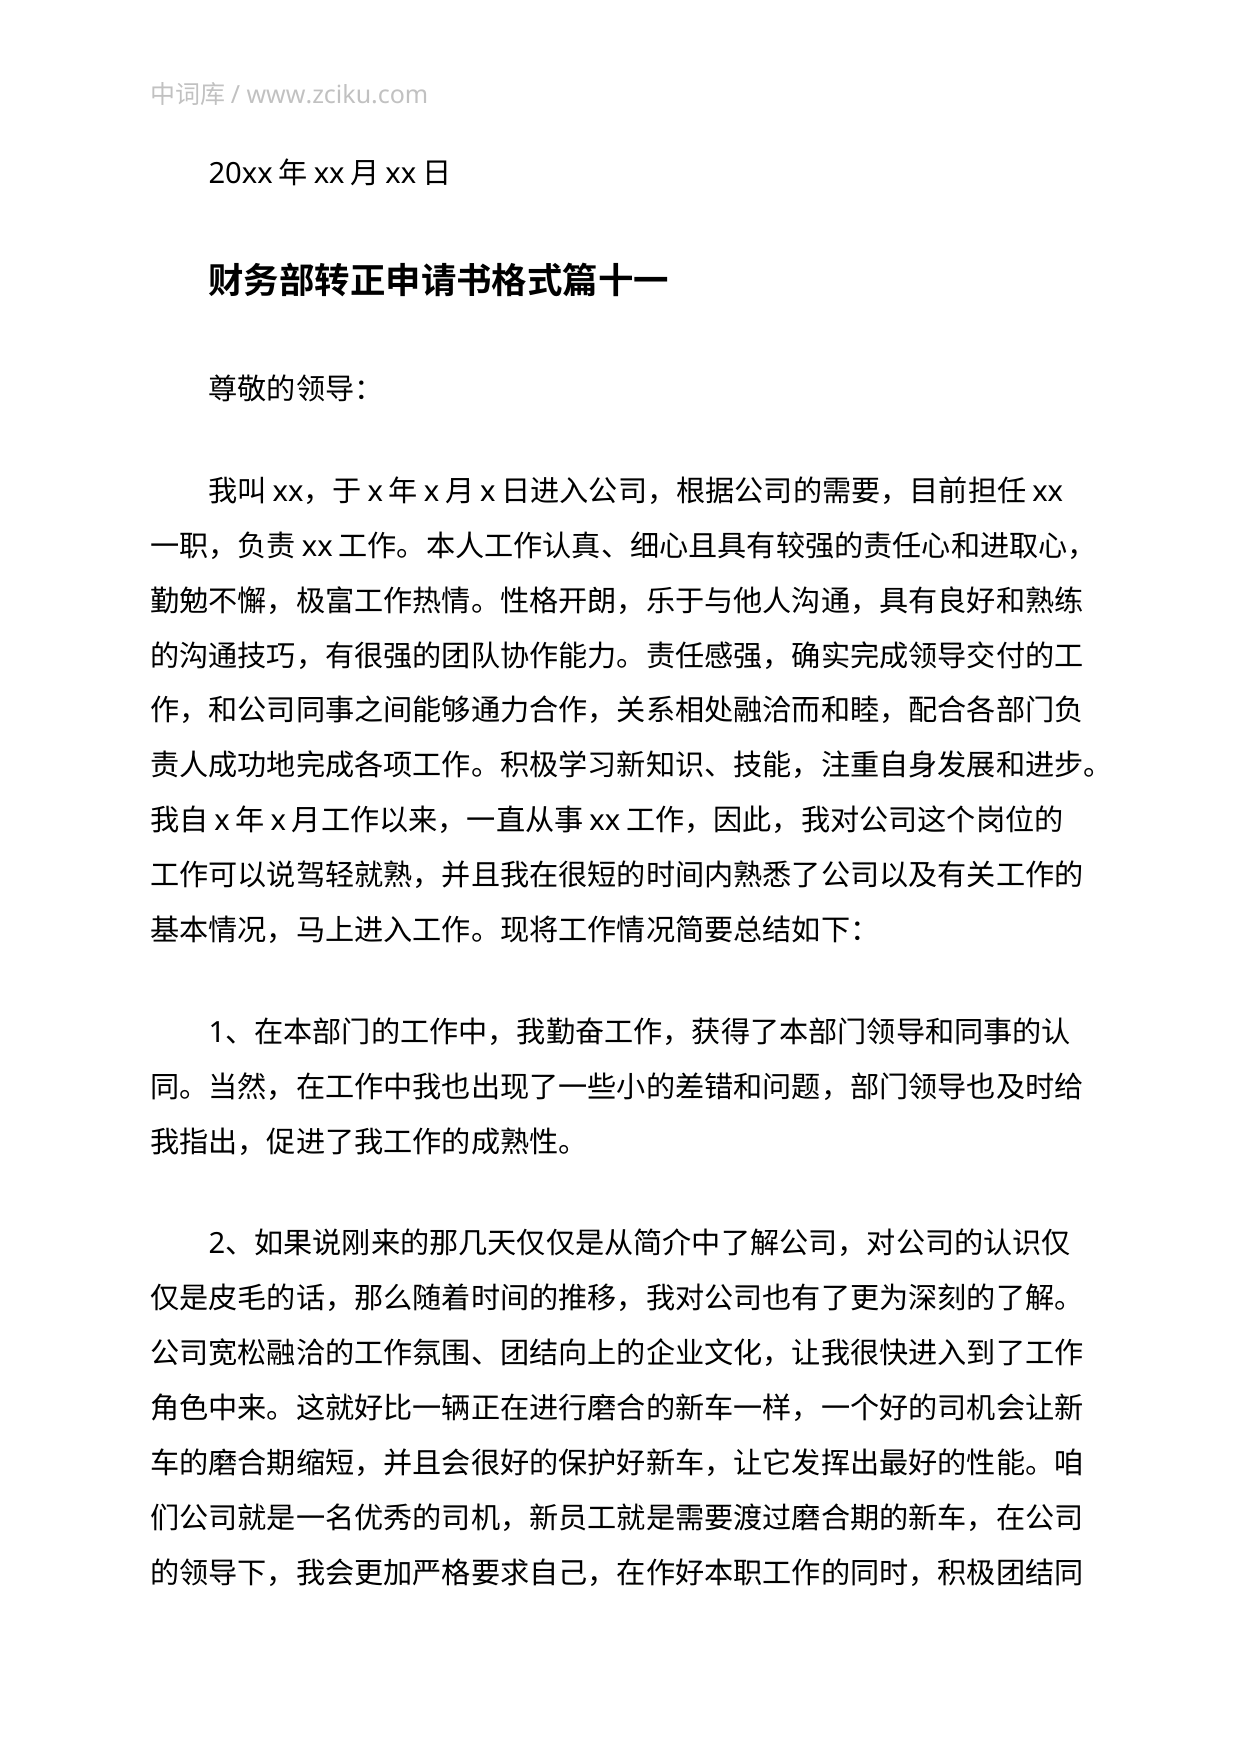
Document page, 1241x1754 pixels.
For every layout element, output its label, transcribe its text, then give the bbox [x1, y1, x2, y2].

text 1、在本部门的工作中，我勤奋工作，获得了本部门领导和同事的认同。当然，在工作中我也出现了一些小的差错和问题，部门领导也及时给我指出，促进了我工作的成熟性。 [150, 1008, 1090, 1161]
text 20xx年xx月xx日 [150, 150, 1090, 192]
text 我叫xx，于x年x月x日进入公司，根据公司的需要，目前担任xx一职，负责xx工作。本人工作认真、细心且具有较强的责任心和进取心，勤勉不懈，极富工作热情。性格开朗，乐于与他人沟通，具有良好和熟练的沟通技巧，有很强的团队协作能力。责任感强，确实完成领导交付的工作，和公司同事之间能够通力合作，关系相处融洽而和睦，配合各部门负责人成功地完成各项工作。积极学习新知识、技能，注重自身发展和进步。我自x年x月工作以来，一直从事xx工作，因此，我对公司这个岗位的工作可以说驾轻就熟，并且我在很短的时间内熟悉了公司以及有关工作的基本情况，马上进入工作。现将工作情况简要总结如下： [150, 467, 1090, 949]
text 财务部转正申请书格式篇十一 [150, 252, 1090, 303]
text 尊敬的领导： [150, 365, 1090, 408]
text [150, 1220, 1090, 1592]
